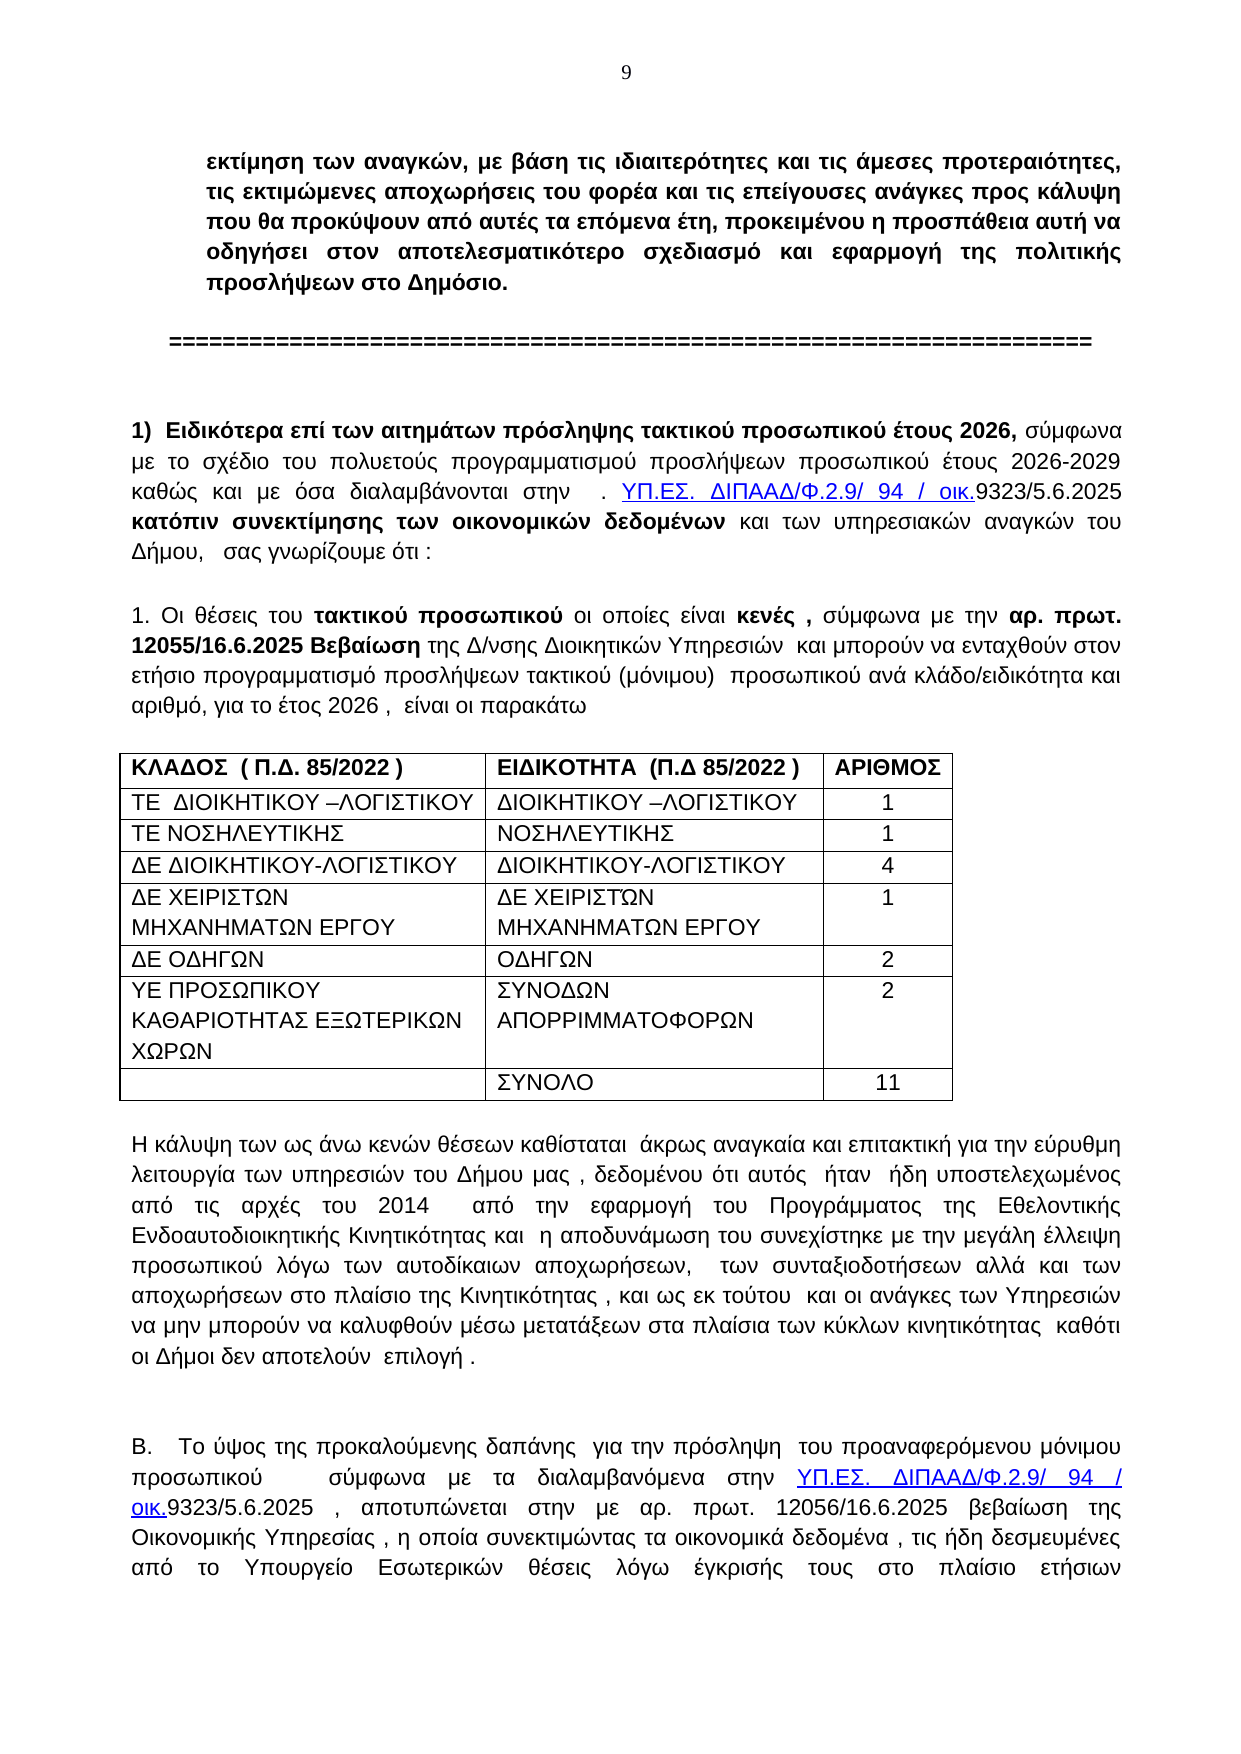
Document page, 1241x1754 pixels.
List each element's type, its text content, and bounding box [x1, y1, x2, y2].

text 1. Οι θέσεις του τακτικού προσωπικού οι οποίες είναι κενές , σύμφωνα με την αρ. πρωτ. 12055/16.6.2025 Βεβαίωση της Δ/νσης Διοικητικών Υπηρεσιών και μπορούν να ενταχθούν στον ετήσιο προγραμματισμό προσλήψεων τακτικού (μόνιμου) προσωπικού ανά κλάδο/ειδικότητα και αριθμό, για το έτος 2026 , είναι οι παρακάτω [131, 602, 1122, 718]
text 1) Ειδικότερα επί των αιτημάτων πρόσληψης τακτικού προσωπικού έτους 2026, σύμφωνα με το σχέδιο του πολυετούς προγραμματισμού προσλήψεων προσωπικού έτους 2026-2029 καθώς και με όσα διαλαμβάνονται στην . ΥΠ.ΕΣ. ΔΙΠΑΑΔ/Φ.2.9/ 94 / οικ.9323/5.6.2025 κατόπιν συνεκτίμησης των οικονομικών δεδομένων και των υπηρεσιακών αναγκών του Δήμου, σας γνωρίζουμε ότι : [131, 417, 1122, 565]
table_cell ΣΥΝΟΛΟ [486, 1069, 823, 1100]
table_cell 2 [824, 977, 952, 1068]
table_cell ΔΙΟΙΚΗΤΙΚΟΥ-ΛΟΓΙΣΤΙΚΟΥ [486, 852, 823, 883]
table_cell 1 [824, 789, 952, 819]
table_cell 11 [824, 1069, 952, 1100]
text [131, 1433, 1122, 1581]
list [169, 148, 1122, 295]
table_header ΚΛΑΔΟΣ ( Π.Δ. 85/2022 ) [121, 754, 485, 788]
table_cell 2 [824, 946, 952, 976]
table_cell ΤΕ ΔΙΟΙΚΗΤΙΚΟΥ –ΛΟΓΙΣΤΙΚΟΥ [121, 789, 485, 819]
table_cell ΔΙΟΙΚΗΤΙΚΟΥ –ΛΟΓΙΣΤΙΚΟΥ [486, 789, 823, 819]
table_cell ΤΕ ΝΟΣΗΛΕΥΤΙΚΗΣ [121, 820, 485, 851]
table_cell ΔΕ ΔΙΟΙΚΗΤΙΚΟΥ-ΛΟΓΙΣΤΙΚΟΥ [121, 852, 485, 883]
text Η κάλυψη των ως άνω κενών θέσεων καθίσταται άκρως αναγκαία και επιτακτική για την εύρυθμη λειτουργία των υπηρεσιών του Δήμου μας , δεδομένου ότι αυτός ήταν ήδη υποστελεχωμένος από τις αρχές του 2014 από την εφαρμογή του Προγράμματος της Εθελοντικής Ενδοαυτοδιοικητικής Κινητικότητας και η αποδυνάμωση του συνεχίστηκε με την μεγάλη έλλειψη προσωπικού λόγω των αυτοδίκαιων αποχωρήσεων, των συνταξιοδοτήσεων αλλά και των αποχωρήσεων στο πλαίσιο της Κινητικότητας , και ως εκ τούτου και οι ανάγκες των Υπηρεσιών να μην μπορούν να καλυφθούν μέσω μετατάξεων στα πλαίσια των κύκλων κινητικότητας καθότι οι Δήμοι δεν αποτελούν επιλογή . [131, 1131, 1122, 1369]
table_cell ΟΔΗΓΩΝ [486, 946, 823, 976]
table_header ΕΙΔΙΚΟΤΗΤΑ (Π.Δ 85/2022 ) [486, 754, 823, 788]
table_cell ΔΕ ΧΕΙΡΙΣΤΩΝ ΜΗΧΑΝΗΜΑΤΩΝ ΕΡΓΟΥ [121, 884, 485, 944]
table_cell 1 [824, 884, 952, 944]
table_cell ΔΕ ΟΔΗΓΩΝ [121, 946, 485, 976]
table_cell ΥΕ ΠΡΟΣΩΠΙΚΟΥ ΚΑΘΑΡΙΟΤΗΤΑΣ ΕΞΩΤΕΡΙΚΩΝ ΧΩΡΩΝ [121, 977, 485, 1068]
table_header ΑΡΙΘΜΟΣ [824, 754, 952, 788]
table_cell ΔΕ ΧΕΙΡΙΣΤΏΝ ΜΗΧΑΝΗΜΑΤΩΝ ΕΡΓΟΥ [486, 884, 823, 944]
table_cell [121, 1069, 485, 1100]
table_cell ΝΟΣΗΛΕΥΤΙΚΗΣ [486, 820, 823, 851]
table_cell 1 [824, 820, 952, 851]
text ===================================================================== [169, 328, 1122, 354]
table_cell 4 [824, 852, 952, 883]
table_cell ΣΥΝΟΔΩΝ ΑΠΟΡΡΙΜΜΑΤΟΦΟΡΩΝ [486, 977, 823, 1068]
